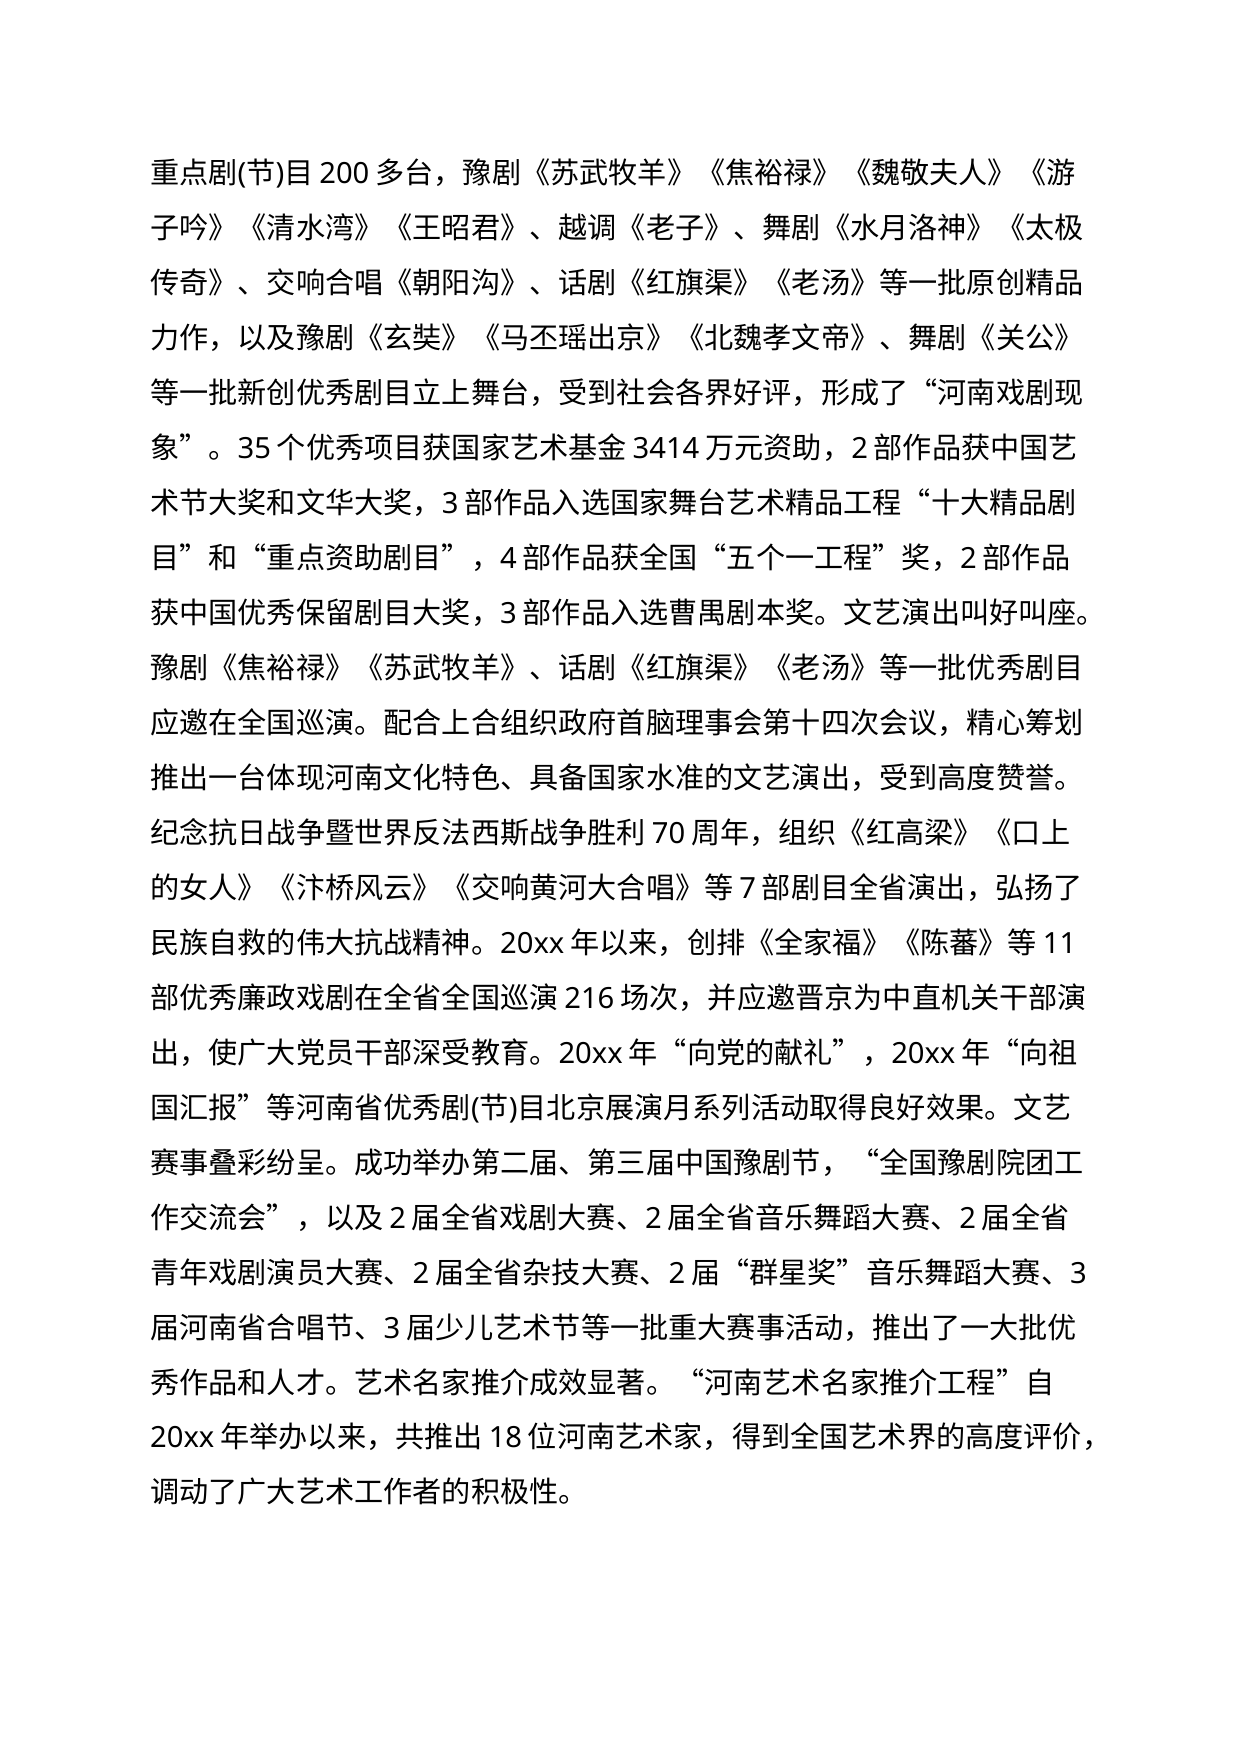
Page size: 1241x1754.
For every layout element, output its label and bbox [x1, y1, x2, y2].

text [150, 150, 1090, 1511]
